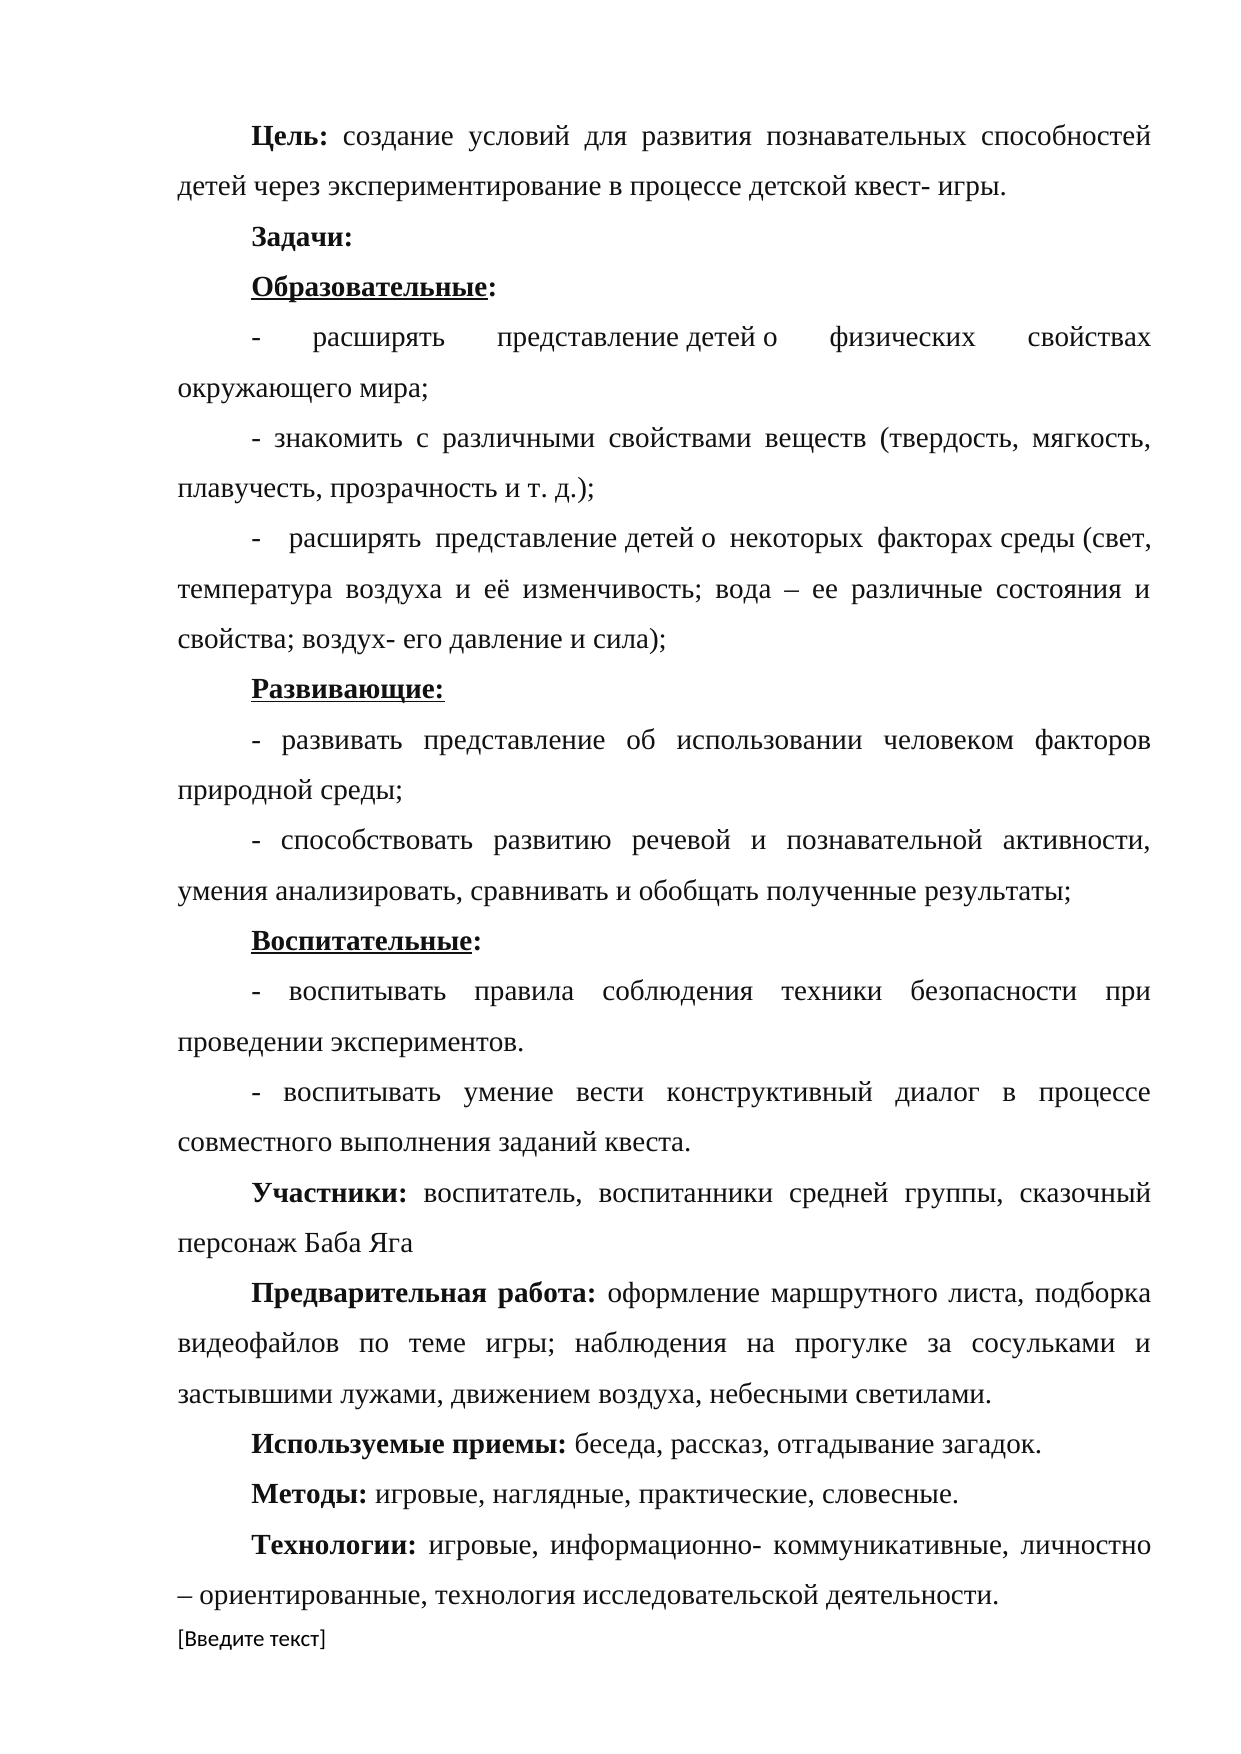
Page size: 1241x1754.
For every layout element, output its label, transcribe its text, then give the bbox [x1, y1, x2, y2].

text - способствовать развитию речевой и познавательной активности, умения анализировать, сравнивать и обобщать полученные результаты; [177, 822, 1152, 906]
text - воспитывать умение вести конструктивный диалог в процессе совместного выполнения заданий квеста. [177, 1074, 1152, 1158]
text - воспитывать правила соблюдения техники безопасности при проведении экспериментов. [177, 973, 1152, 1057]
text Предварительная работа: оформление маршрутного листа, подборка видеофайлов по теме игры; наблюдения на прогулке за сосульками и застывшими лужами, движением воздуха, небесными светилами. [177, 1275, 1152, 1409]
text Цель: создание условий для развития познавательных способностей детей через экспериментирование в процессе детской квест- игры. [177, 118, 1152, 202]
text - расширять представление детей о физических свойствах окружающего мира; [177, 319, 1152, 403]
text - расширять представление детей о некоторых факторах среды (свет, температура воздуха и её изменчивость; вода – ее различные состояния и свойства; воздух- его давление и сила); [177, 521, 1152, 655]
text Развивающие: [177, 672, 1152, 705]
text Образовательные: [177, 269, 1152, 303]
text - развивать представление об использовании человеком факторов природной среды; [177, 722, 1152, 806]
text Участники: воспитатель, воспитанники средней группы, сказочный персонаж Баба Яга [177, 1175, 1152, 1258]
text Используемые приемы: беседа, рассказ, отгадывание загадок. [177, 1426, 1152, 1460]
text Технологии: игровые, информационно- коммуникативные, личностно – ориентированные, технология исследовательской деятельности. [177, 1527, 1152, 1611]
text - знакомить с различными свойствами веществ (твердость, мягкость, плавучесть, прозрачность и т. д.); [177, 420, 1152, 504]
text Задачи: [177, 219, 1152, 252]
text Воспитательные: [177, 923, 1152, 957]
text Методы: игровые, наглядные, практические, словесные. [177, 1477, 1152, 1510]
